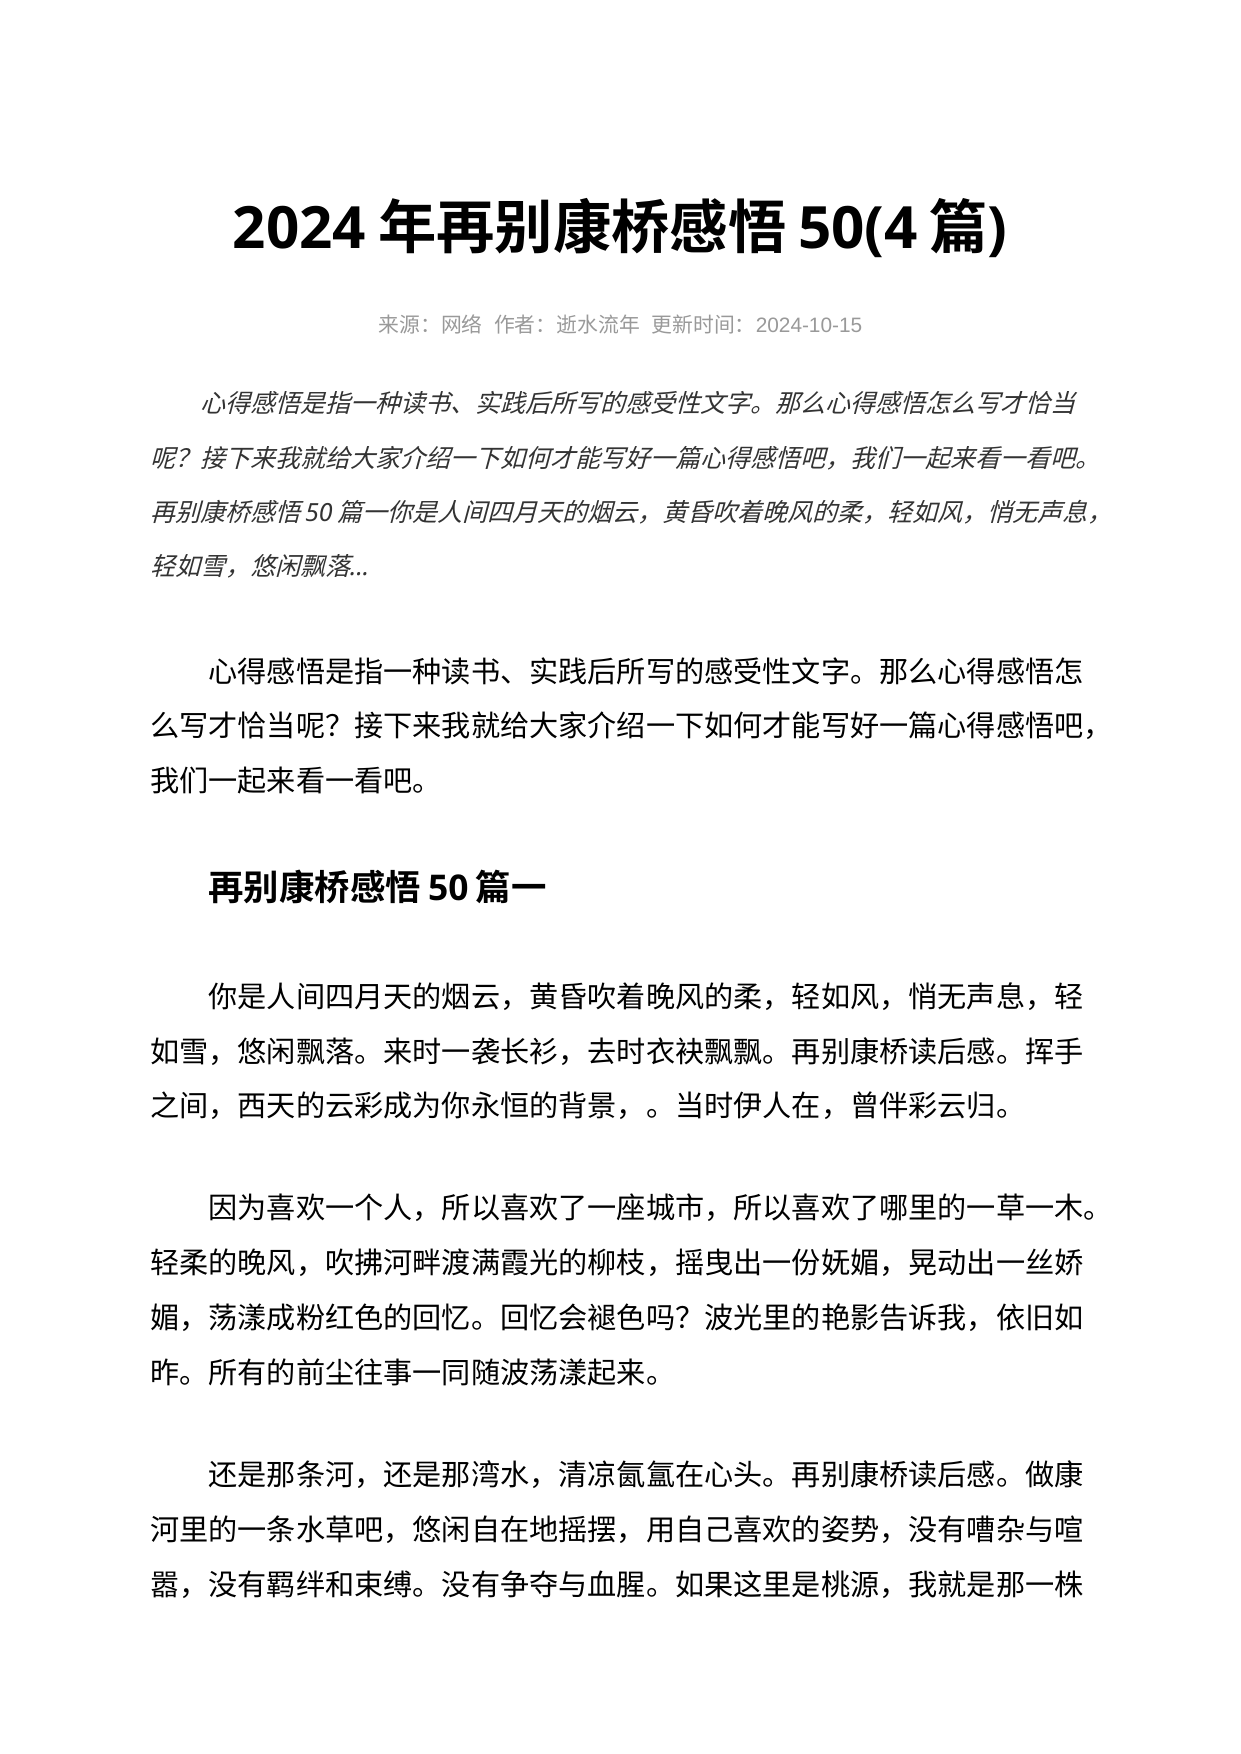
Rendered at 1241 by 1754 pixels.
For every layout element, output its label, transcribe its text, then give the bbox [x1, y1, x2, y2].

text 心得感悟是指一种读书、实践后所写的感受性文字。那么心得感悟怎么写才恰当呢？接下来我就给大家介绍一下如何才能写好一篇心得感悟吧，我们一起来看一看吧。再别康桥感悟50篇一你是人间四月天的烟云，黄昏吹着晚风的柔，轻如风，悄无声息，轻如雪，悠闲飘落... [150, 384, 1090, 583]
text 来源：网络 作者：逝水流年 更新时间：2024-10-15 [150, 313, 1090, 337]
text 你是人间四月天的烟云，黄昏吹着晚风的柔，轻如风，悄无声息，轻如雪，悠闲飘落。来时一袭长衫，去时衣袂飘飘。再别康桥读后感。挥手之间，西天的云彩成为你永恒的背景，。当时伊人在，曾伴彩云归。 [150, 973, 1090, 1125]
text 心得感悟是指一种读书、实践后所写的感受性文字。那么心得感悟怎么写才恰当呢？接下来我就给大家介绍一下如何才能写好一篇心得感悟吧，我们一起来看一看吧。 [150, 648, 1090, 800]
text 因为喜欢一个人，所以喜欢了一座城市，所以喜欢了哪里的一草一木。轻柔的晚风，吹拂河畔渡满霞光的柳枝，摇曳出一份妩媚，晃动出一丝娇媚，荡漾成粉红色的回忆。回忆会褪色吗？波光里的艳影告诉我，依旧如昨。所有的前尘往事一同随波荡漾起来。 [150, 1185, 1090, 1392]
text 再别康桥感悟50篇一 [150, 860, 1090, 911]
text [150, 1451, 1090, 1603]
subtitle 2024年再别康桥感悟50(4篇) [150, 181, 1090, 266]
